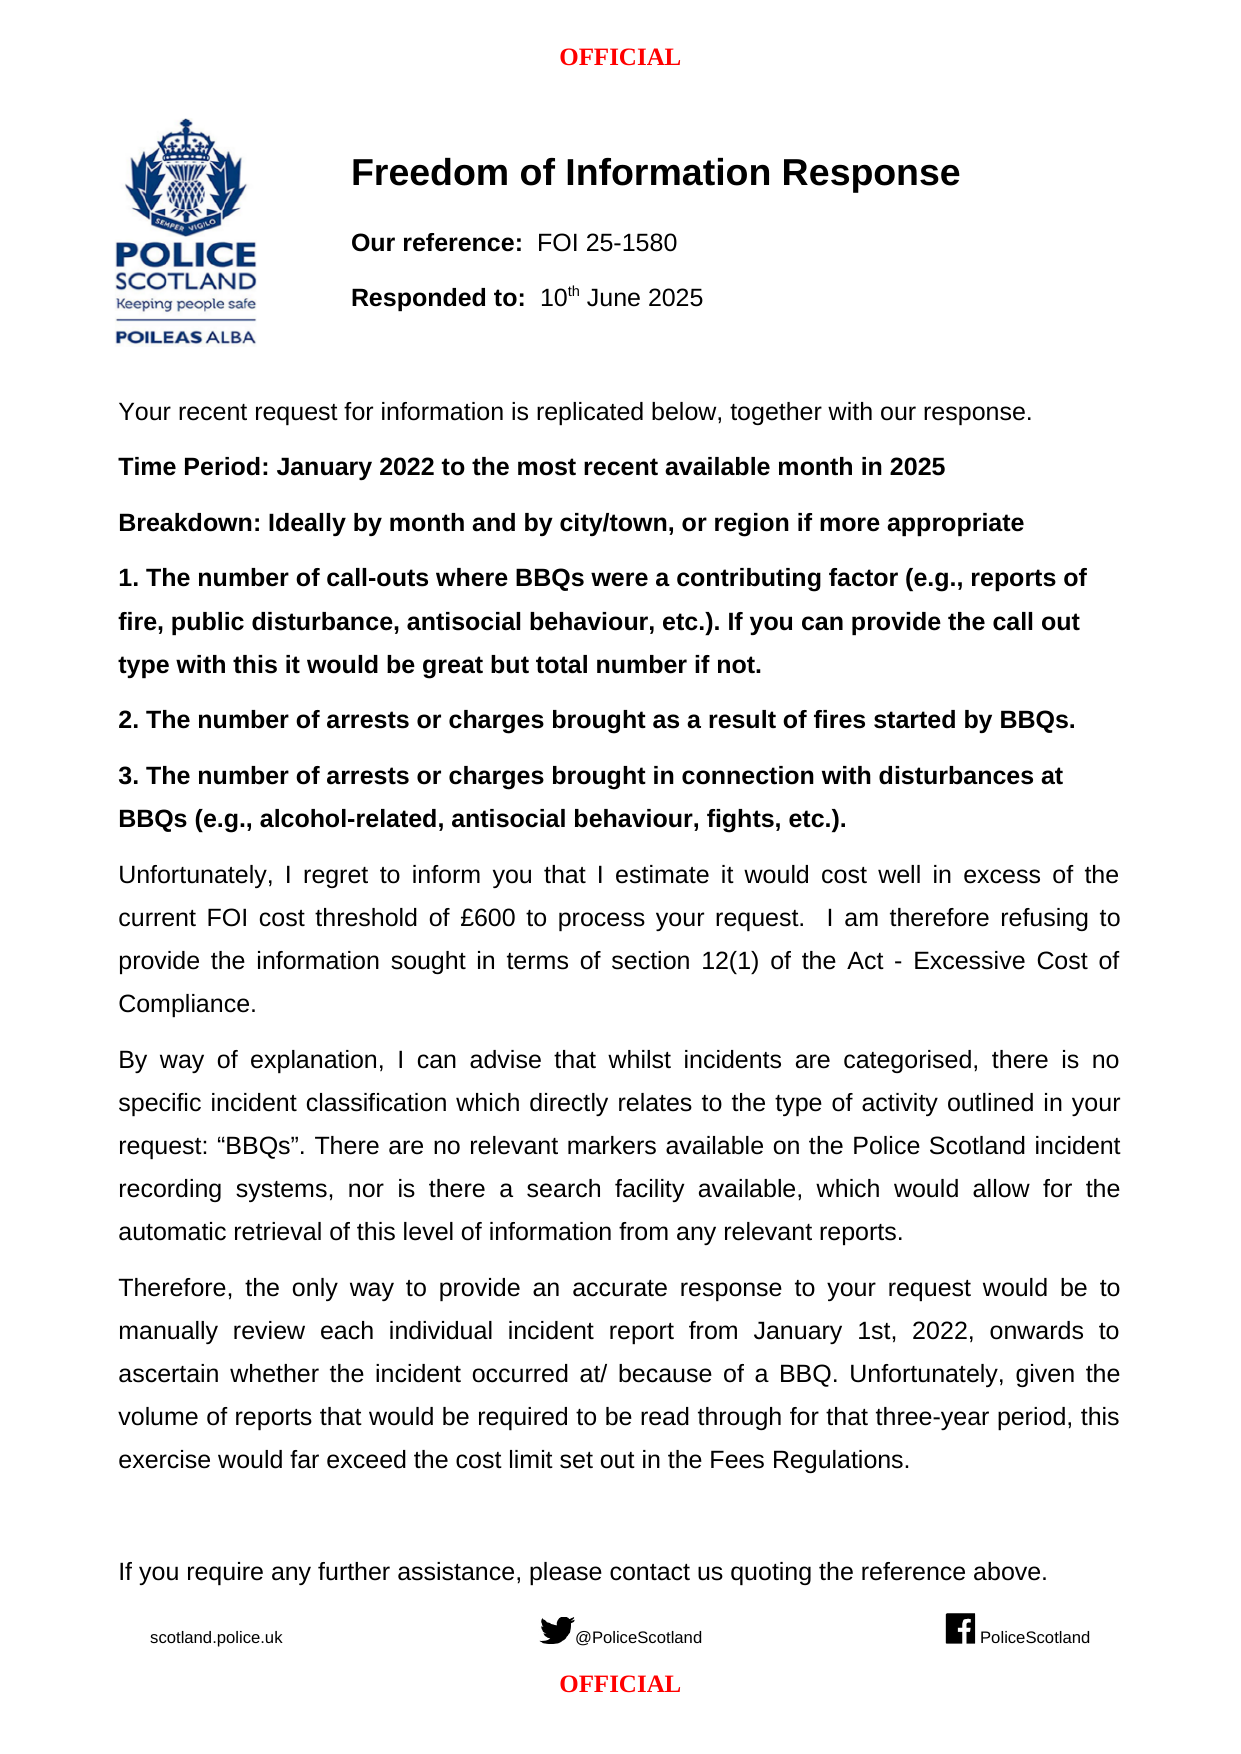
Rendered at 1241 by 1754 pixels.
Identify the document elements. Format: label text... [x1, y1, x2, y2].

subtitle 2. The number of arrests or charges brought as a result of fires started by BBQs. [118, 705, 1122, 734]
subtitle Time Period: January 2022 to the most recent available month in 2025 [118, 452, 1122, 481]
text Your recent request for information is replicated below, together with our response. [118, 396, 1122, 425]
picture [538, 1617, 575, 1644]
text By way of explanation, I can advise that whilst incidents are categorised, there is no specific incident classification which directly relates to the type of activity outlined in your request: “BBQs”. There are no relevant markers available on the Police Scotland incident recording systems, nor is there a search facility available, which would allow for the automatic retrieval of this level of information from any relevant reports. [118, 1044, 1122, 1246]
picture [114, 118, 257, 347]
subtitle Breakdown: Ideally by month and by city/town, or region if more appropriate [118, 508, 1122, 536]
subtitle 3. The number of arrests or charges brought in connection with disturbances at BBQs (e.g., alcohol-related, antisocial behaviour, fights, etc.). [118, 761, 1122, 833]
text If you require any further assistance, please contact us quoting the reference above. [118, 1556, 1122, 1585]
subtitle 1. The number of call-outs where BBQs were a contributing factor (e.g., reports of fire, public disturbance, antisocial behaviour, etc.). If you can provide the call out type with this it would be great but total number if not. [118, 563, 1122, 678]
table_header [103, 118, 339, 384]
text Therefore, the only way to provide an accurate response to your request would be to manually review each individual incident report from January 1st, 2022, onwards to ascertain whether the incident occurred at/ because of a BBQ. Unfortunately, given the volume of reports that would be required to be read through for that three-year period, this exercise would far exceed the cost limit set out in the Fees Regulations. [118, 1273, 1122, 1474]
table_header Freedom of Information Response Our reference: FOI 25-1580 Responded to: 10th June 2025 [340, 118, 1121, 384]
text Unfortunately, I regret to inform you that I estimate it would cost well in excess of the current FOI cost threshold of £600 to process your request. I am therefore refusing to provide the information sought in terms of section 12(1) of the Act - Excessive Cost of Compliance. [118, 859, 1122, 1018]
picture [945, 1613, 976, 1644]
